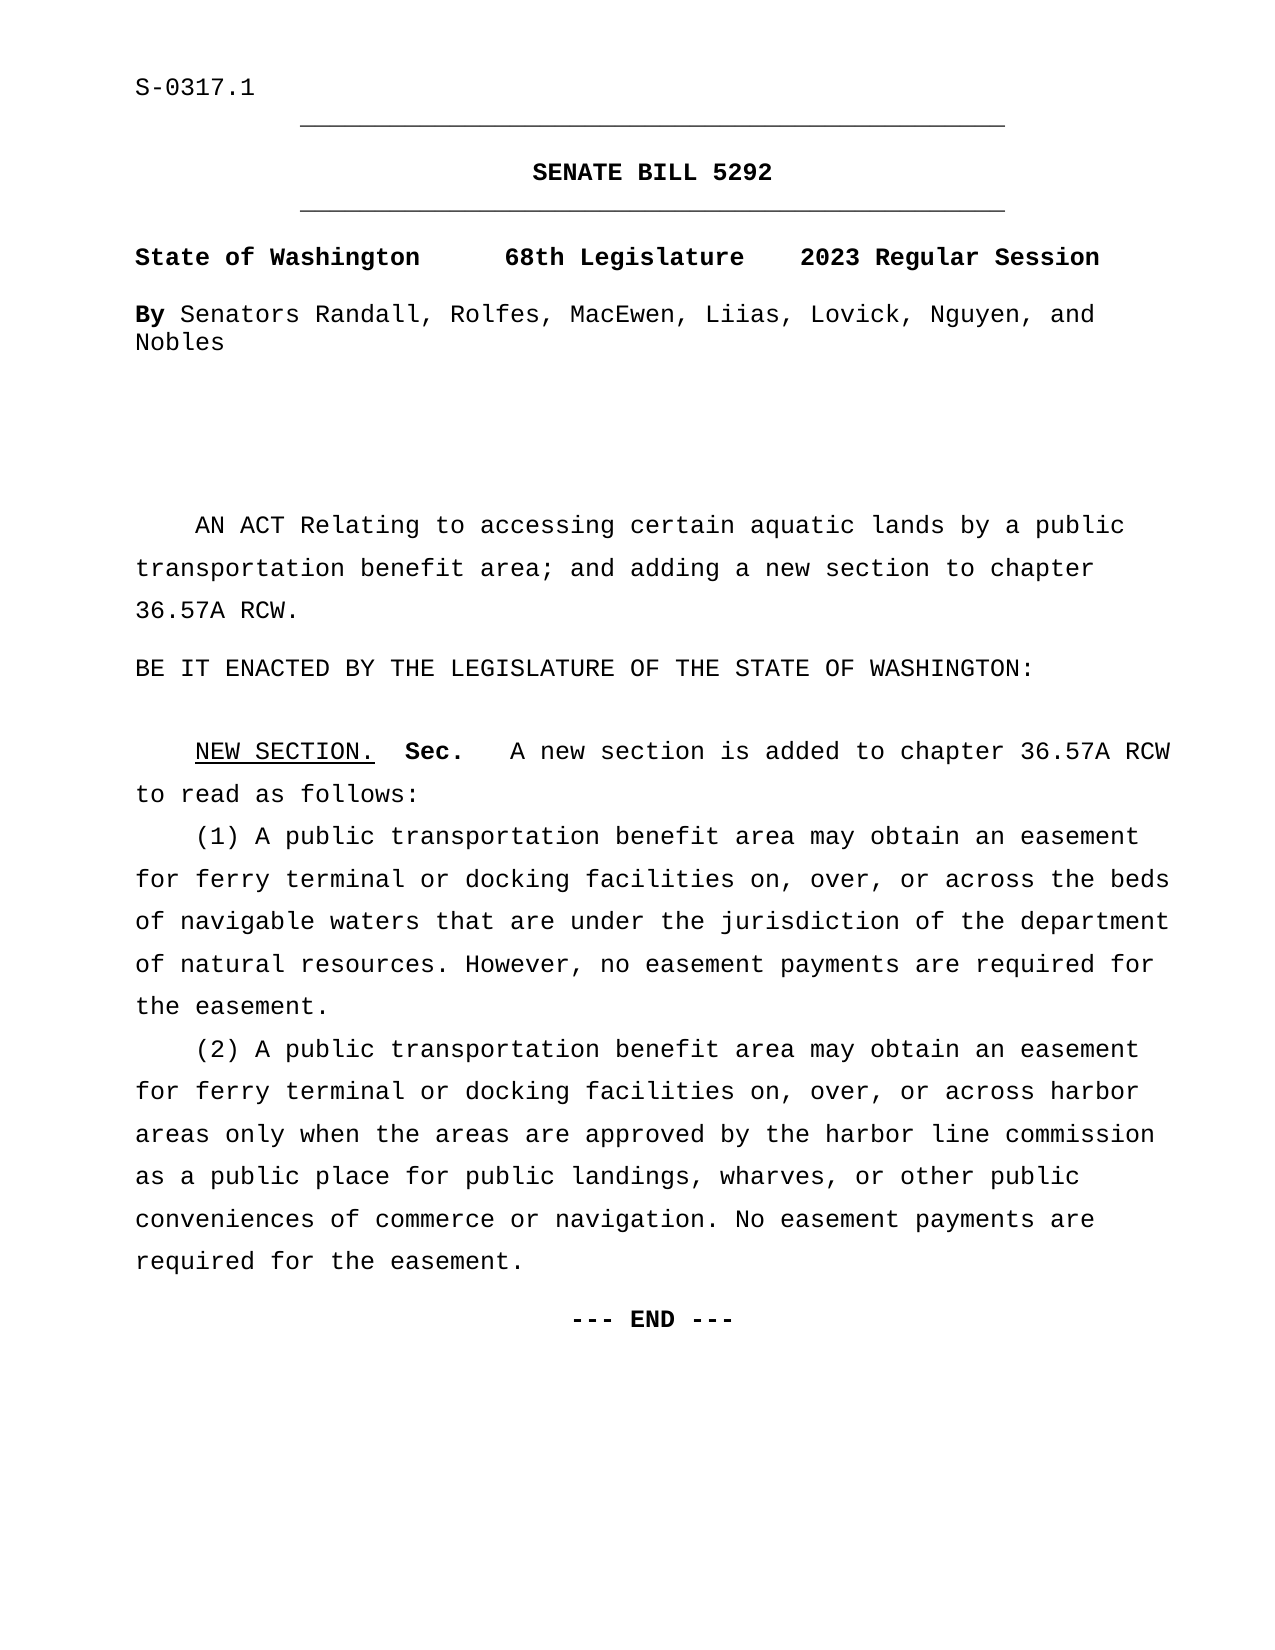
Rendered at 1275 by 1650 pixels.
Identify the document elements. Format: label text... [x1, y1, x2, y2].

text NEW SECTION. Sec. A new section is added to chapter 36.57A RCW to read as follows: [135, 726, 1170, 811]
text SENATE BILL 5292 [135, 160, 1170, 188]
text By Senators Randall, Rolfes, MacEwen, Liias, Lovick, Nguyen, and Nobles [135, 302, 1170, 358]
text _______________________________________________ [135, 188, 1170, 217]
text BE IT ENACTED BY THE LEGISLATURE OF THE STATE OF WASHINGTON: [135, 656, 1170, 684]
text (1) A public transportation benefit area may obtain an easement for ferry terminal or docking facilities on, over, or across the beds of navigable waters that are under the jurisdiction of the department of natural resources. However, no easement payments are required for the easement. [135, 811, 1170, 1023]
text S-0317.1 [135, 75, 1170, 103]
text State of Washington 68th Legislature 2023 Regular Session [135, 245, 1170, 273]
text _______________________________________________ [135, 103, 1170, 132]
text AN ACT Relating to accessing certain aquatic lands by a public transportation benefit area; and adding a new section to chapter 36.57A RCW. [135, 500, 1170, 627]
text --- END --- [135, 1307, 1170, 1335]
text (2) A public transportation benefit area may obtain an easement for ferry terminal or docking facilities on, over, or across harbor areas only when the areas are approved by the harbor line commission as a public place for public landings, wharves, or other public conveniences of commerce or navigation. No easement payments are required for the easement. [135, 1023, 1170, 1278]
